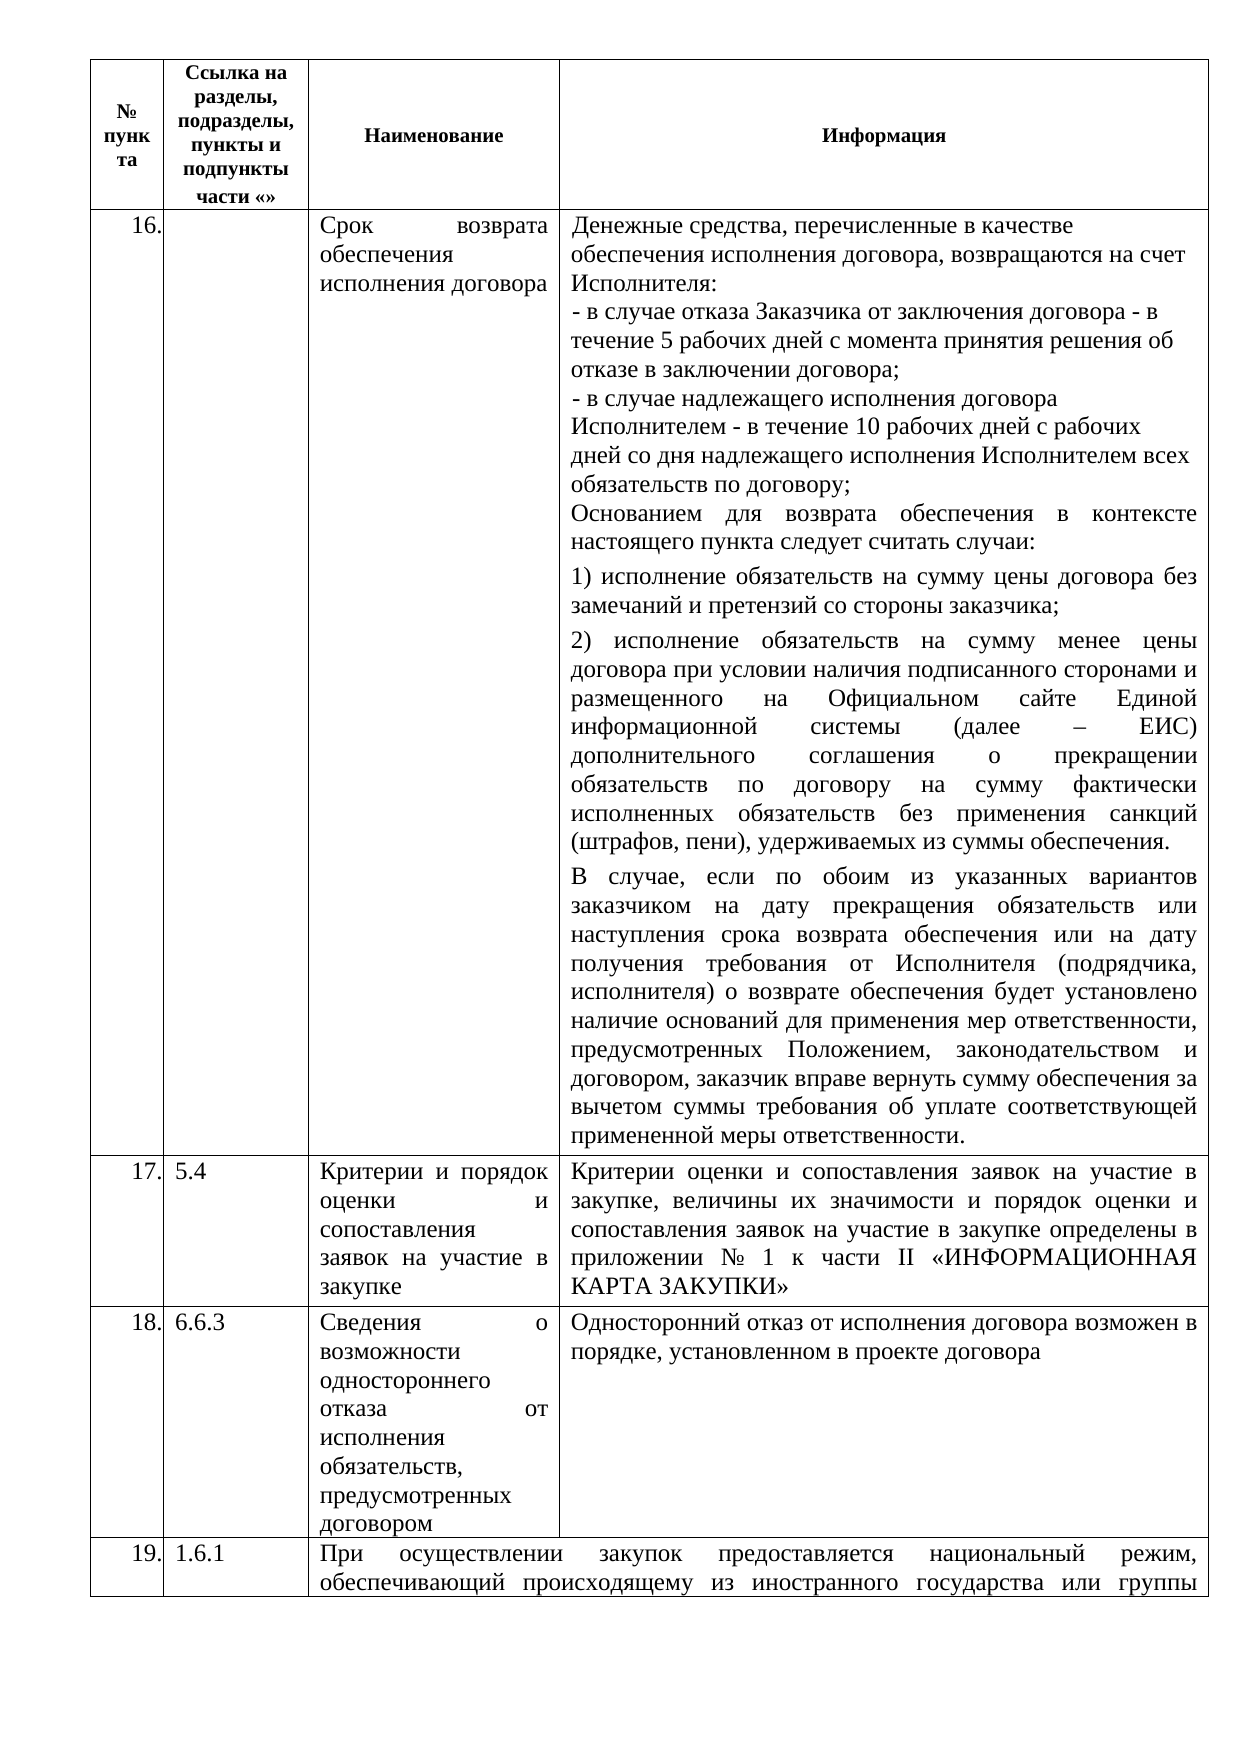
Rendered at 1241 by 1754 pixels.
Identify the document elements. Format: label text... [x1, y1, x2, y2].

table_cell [309, 1538, 1208, 1596]
table_cell Односторонний отказ от исполнения договора возможен в порядке, установленном в проекте договора [560, 1307, 1208, 1537]
table_header № пункта [91, 60, 163, 209]
table_cell 6.6.3 [164, 1307, 308, 1537]
table_cell [91, 1156, 163, 1306]
table_cell Критерии и порядок оценки и сопоставления заявок на участие в закупке [309, 1156, 559, 1306]
table_header Наименование [309, 60, 559, 209]
table_cell Критерии оценки и сопоставления заявок на участие в закупке, величины их значимости и порядок оценки и сопоставления заявок на участие в закупке определены в приложении № 1 к части II «ИНФОРМАЦИОННАЯ КАРТА ЗАКУПКИ» [560, 1156, 1208, 1306]
table_cell Срок возврата обеспечения исполнения договора [309, 210, 559, 1155]
table_cell [91, 1307, 163, 1537]
table_cell 5.4 [164, 1156, 308, 1306]
table_cell Денежные средства, перечисленные в качестве обеспечения исполнения договора, возвращаются на счет Исполнителя: - в случае отказа Заказчика от заключения договора - в течение 5 рабочих дней с момента принятия решения об отказе в заключении договора; - в случае надлежащего исполнения договора Исполнителем - в течение 10 рабочих дней с рабочих дней со дня надлежащего исполнения Исполнителем всех обязательств по договору; Основанием для возврата обеспечения в контексте настоящего пункта следует считать случаи: 1) исполнение обязательств на сумму цены договора без замечаний и претензий со стороны заказчика; 2) исполнение обязательств на сумму менее цены договора при условии наличия подписанного сторонами и размещенного на Официальном сайте Единой информационной системы (далее – ЕИС) дополнительного соглашения о прекращении обязательств по договору на сумму фактически исполненных обязательств без применения санкций (штрафов, пени), удерживаемых из суммы обеспечения. В случае, если по обоим из указанных вариантов заказчиком на дату прекращения обязательств или наступления срока возврата обеспечения или на дату получения требования от Исполнителя (подрядчика, исполнителя) о возврате обеспечения будет установлено наличие оснований для применения мер ответственности, предусмотренных Положением, законодательством и договором, заказчик вправе вернуть сумму обеспечения за вычетом суммы требования об уплате соответствующей примененной меры ответственности. [560, 210, 1208, 1155]
table_header Ссылка на разделы, подразделы, пункты и подпункты части «ОБЩИЕ УСЛОВИЯ ПРОВЕДЕНИЯ » [164, 60, 308, 209]
table_cell [91, 210, 163, 1155]
table_cell [164, 210, 308, 1155]
table_cell 1.6.1 [164, 1538, 308, 1596]
table_cell [91, 1538, 163, 1596]
table_header Информация [560, 60, 1208, 209]
table_cell Сведения о возможности одностороннего отказа от исполнения обязательств, предусмотренных договором [309, 1307, 559, 1537]
